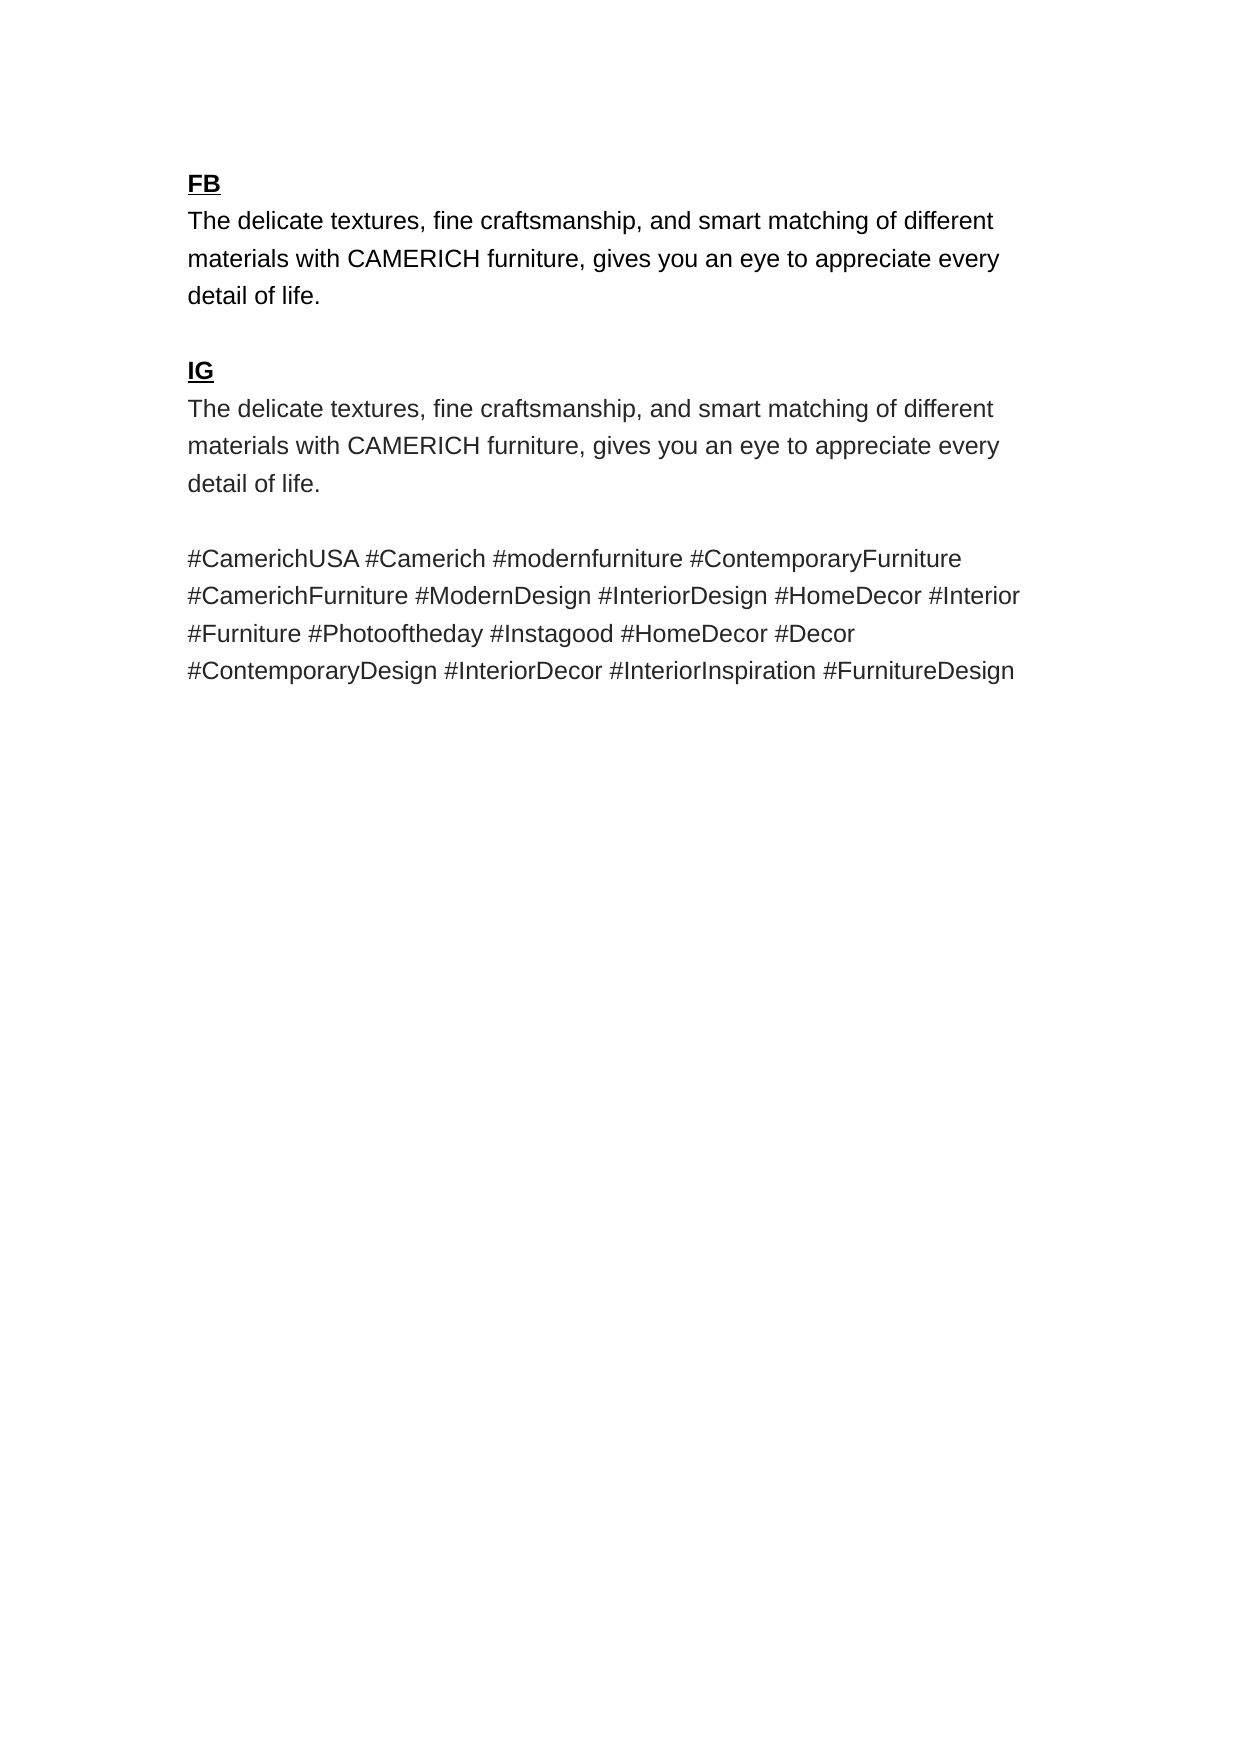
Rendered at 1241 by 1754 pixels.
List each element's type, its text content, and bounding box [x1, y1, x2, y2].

text IG [187, 352, 1053, 389]
text FB [187, 164, 1053, 202]
text The delicate textures, fine craftsmanship, and smart matching of different materials with CAMERICH furniture, gives you an eye to appreciate every detail of life. [187, 389, 1053, 502]
text #CamerichFurniture #ModernDesign #InteriorDesign #HomeDecor #Interior #Furniture #Photooftheday #Instagood #HomeDecor #Decor #ContemporaryDesign #InteriorDecor #InteriorInspiration #FurnitureDesign [187, 577, 1053, 689]
text The delicate textures, fine craftsmanship, and smart matching of different materials with CAMERICH furniture, gives you an eye to appreciate every detail of life. [187, 202, 1053, 314]
text #CamerichUSA #Camerich #modernfurniture #ContemporaryFurniture [187, 539, 1053, 577]
